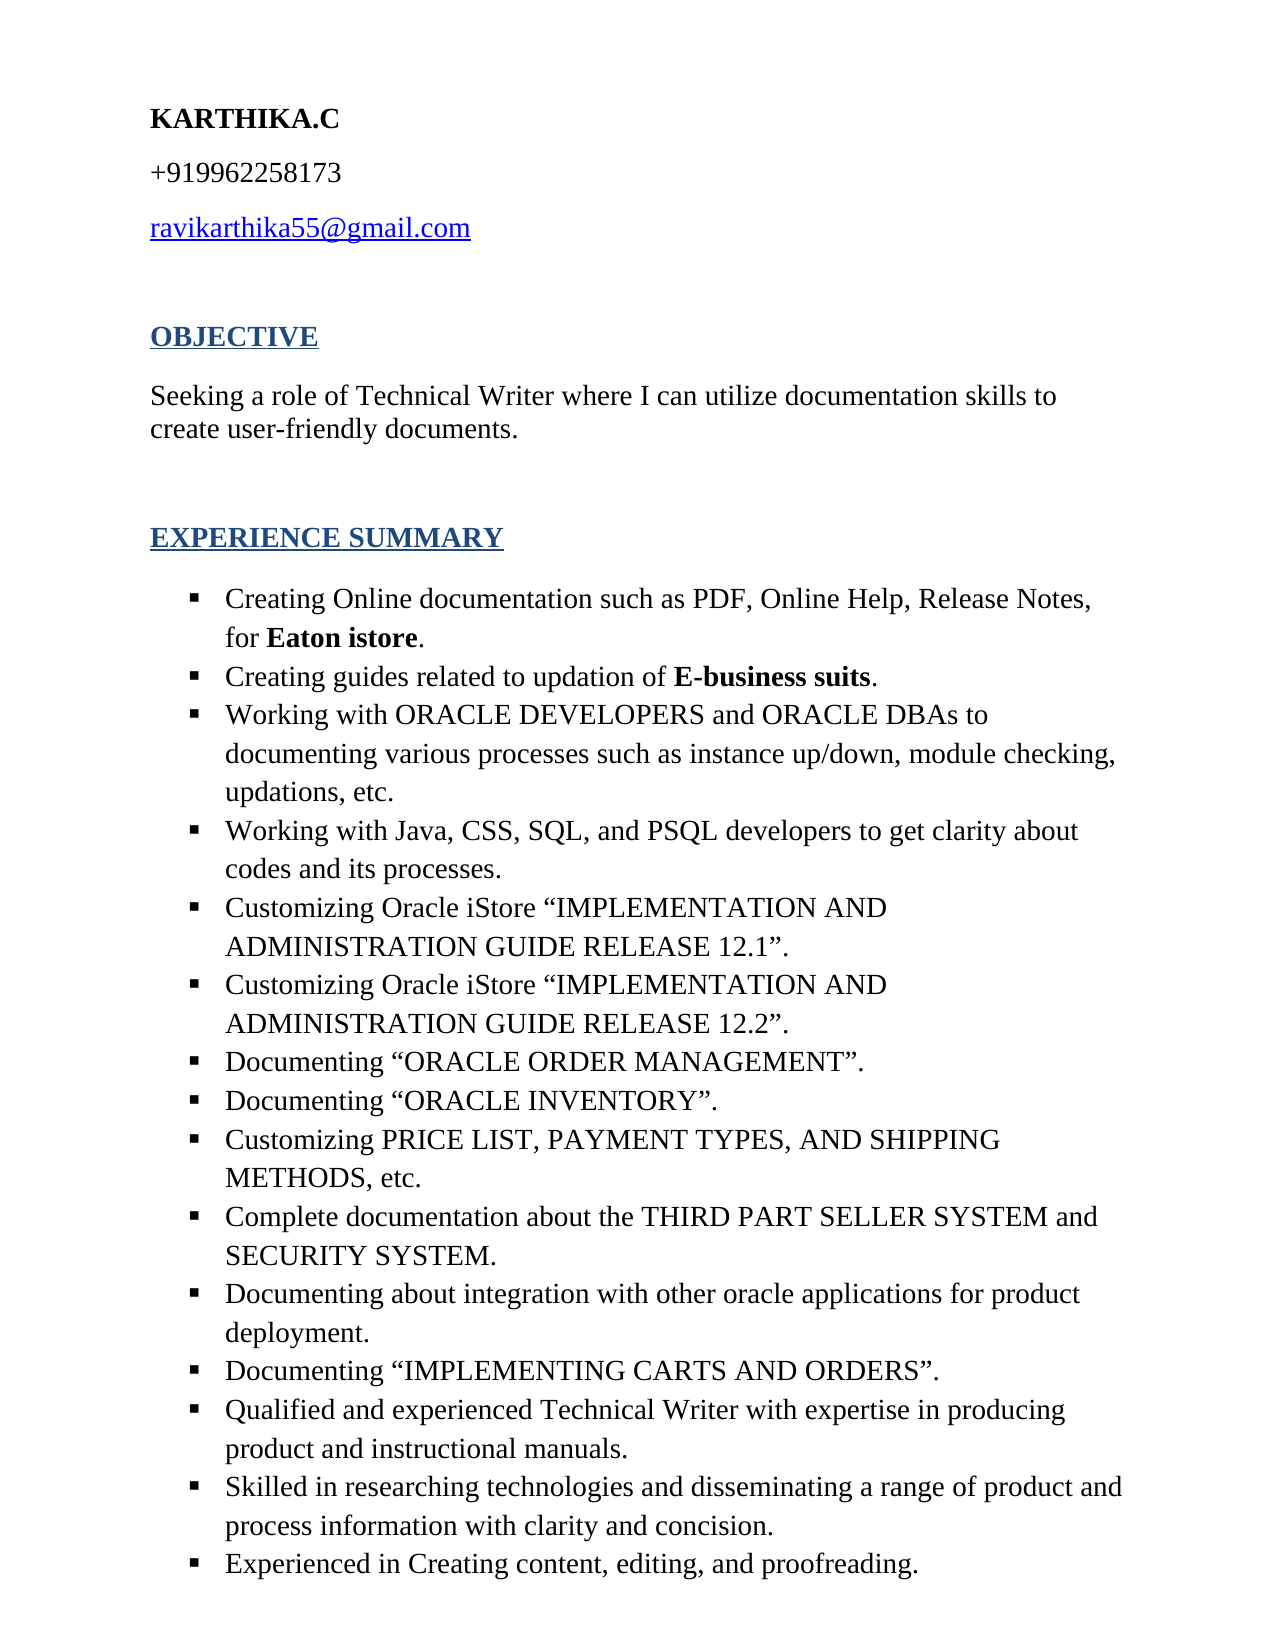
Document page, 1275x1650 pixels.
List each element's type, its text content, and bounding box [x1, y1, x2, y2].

list Documenting about integration with other oracle applications for product deployment. [187, 1276, 1125, 1348]
list Customizing PRICE LIST, PAYMENT TYPES, AND SHIPPING METHODS, etc. [187, 1122, 1125, 1194]
list Documenting “ORACLE ORDER MANAGEMENT”. [187, 1044, 1125, 1078]
list Customizing Oracle iStore “IMPLEMENTATION AND ADMINISTRATION GUIDE RELEASE 12.2”. [187, 967, 1125, 1039]
text +919962258173 [150, 156, 1125, 189]
list Experienced in Creating content, editing, and proofreading. [187, 1546, 1125, 1580]
list Creating Online documentation such as PDF, Online Help, Release Notes, for Eaton istore. [187, 581, 1125, 654]
list Working with ORACLE DEVELOPERS and ORACLE DBAs to documenting various processes such as instance up/down, module checking, updations, etc. [187, 697, 1125, 808]
text OBJECTIVE [150, 319, 1125, 352]
list Skilled in researching technologies and disseminating a range of product and process information with clarity and concision. [187, 1469, 1125, 1541]
text Seeking a role of Technical Writer where I can utilize documentation skills to create user-friendly documents. [150, 378, 1125, 445]
text KARTHIKA.C [150, 101, 1125, 135]
text ravikarthika55@gmail.com [150, 210, 1125, 243]
list Documenting “ORACLE INVENTORY”. [187, 1083, 1125, 1117]
list Working with Java, CSS, SQL, and PSQL developers to get clarity about codes and its processes. [187, 813, 1125, 885]
list Creating guides related to updation of E-business suits. [187, 659, 1125, 692]
list Customizing Oracle iStore “IMPLEMENTATION AND ADMINISTRATION GUIDE RELEASE 12.1”. [187, 890, 1125, 962]
list Documenting “IMPLEMENTING CARTS AND ORDERS”. [187, 1353, 1125, 1387]
list Qualified and experienced Technical Writer with expertise in producing product and instructional manuals. [187, 1392, 1125, 1464]
text EXPERIENCE SUMMARY [150, 520, 1125, 554]
list Complete documentation about the THIRD PART SELLER SYSTEM and SECURITY SYSTEM. [187, 1199, 1125, 1271]
